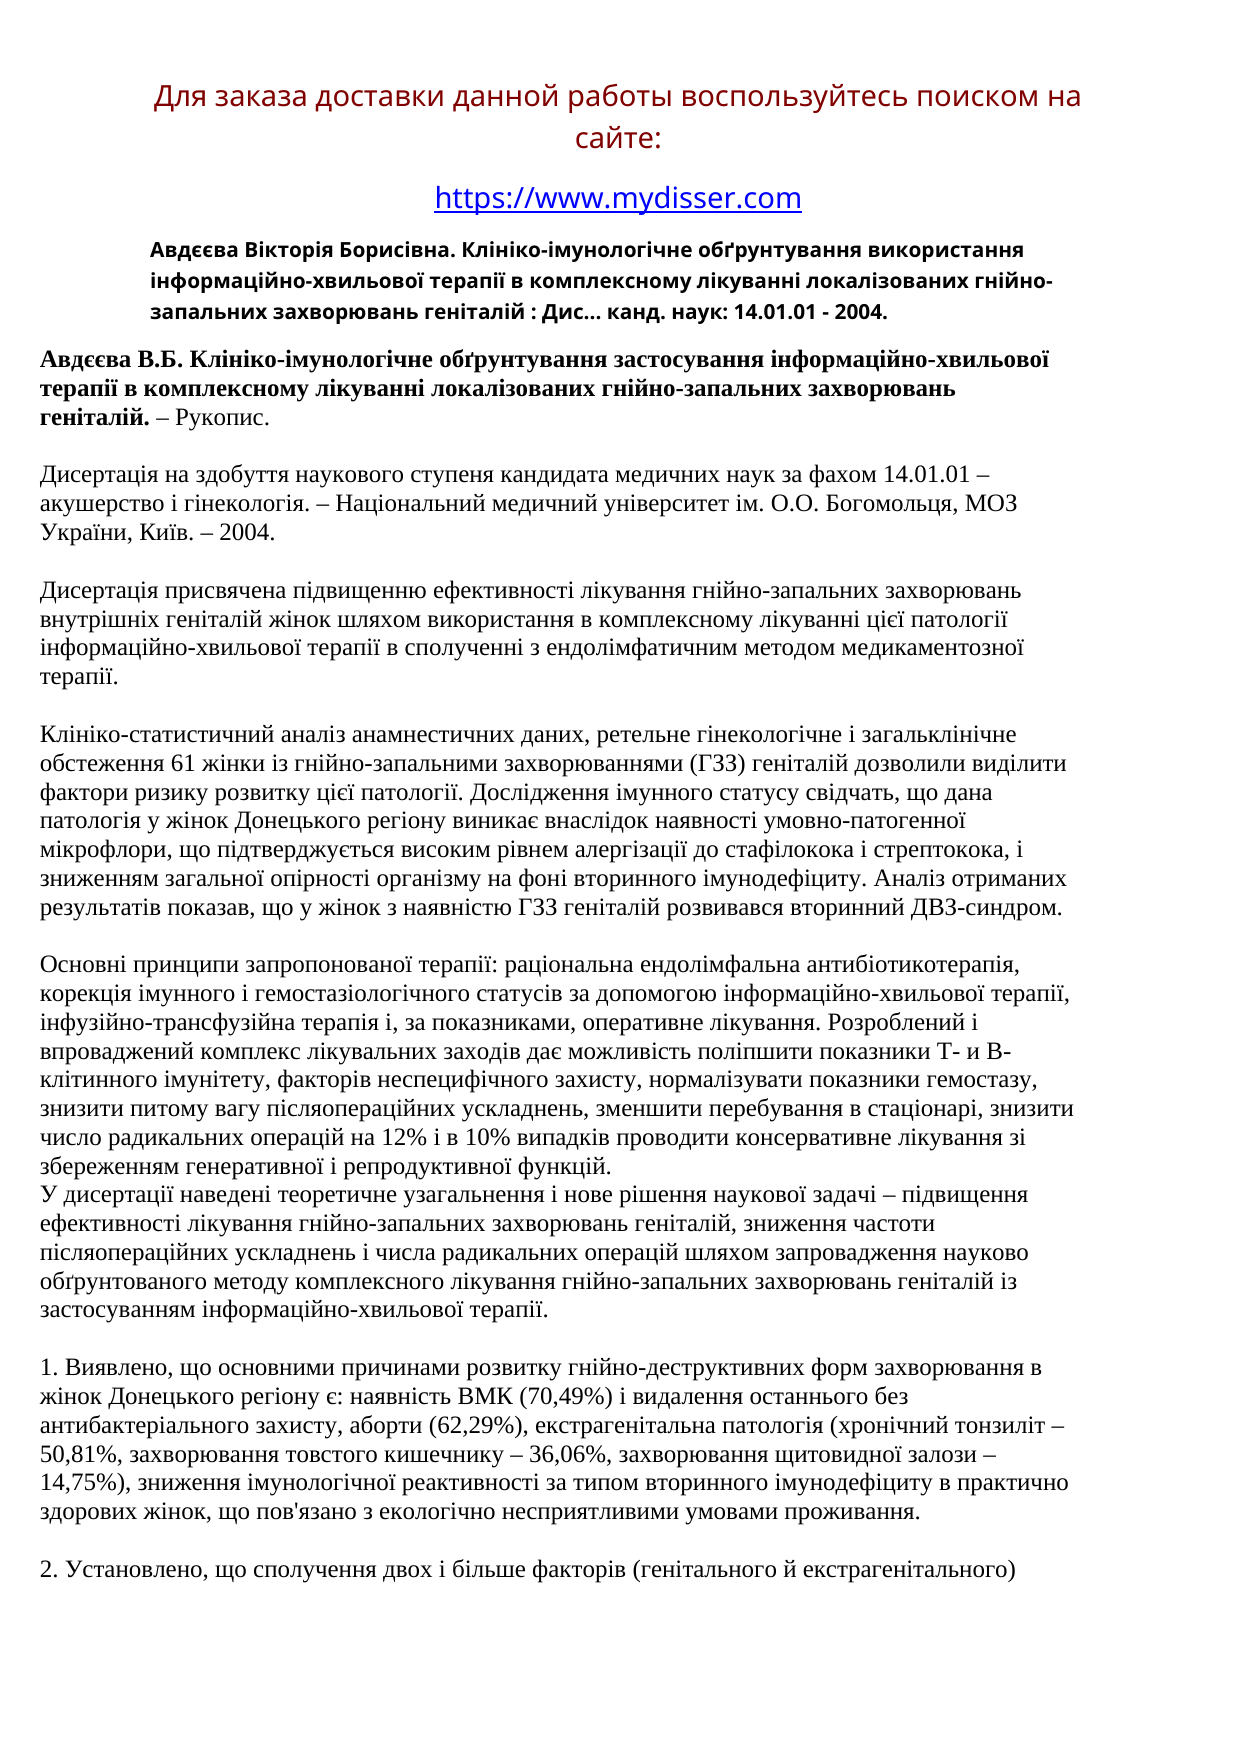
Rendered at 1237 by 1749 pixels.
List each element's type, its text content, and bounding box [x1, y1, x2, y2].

text Авдєєва Вікторія Борисівна. Клініко-імунологічне обґрунтування використання інформаційно-хвильової терапії в комплексному лікуванні локалізованих гнійно-запальних захворювань геніталій : Дис... канд. наук: 14.01.01 - 2004. [150, 236, 1086, 325]
table_header [40, 344, 1086, 1179]
table_cell [40, 1180, 1086, 1583]
